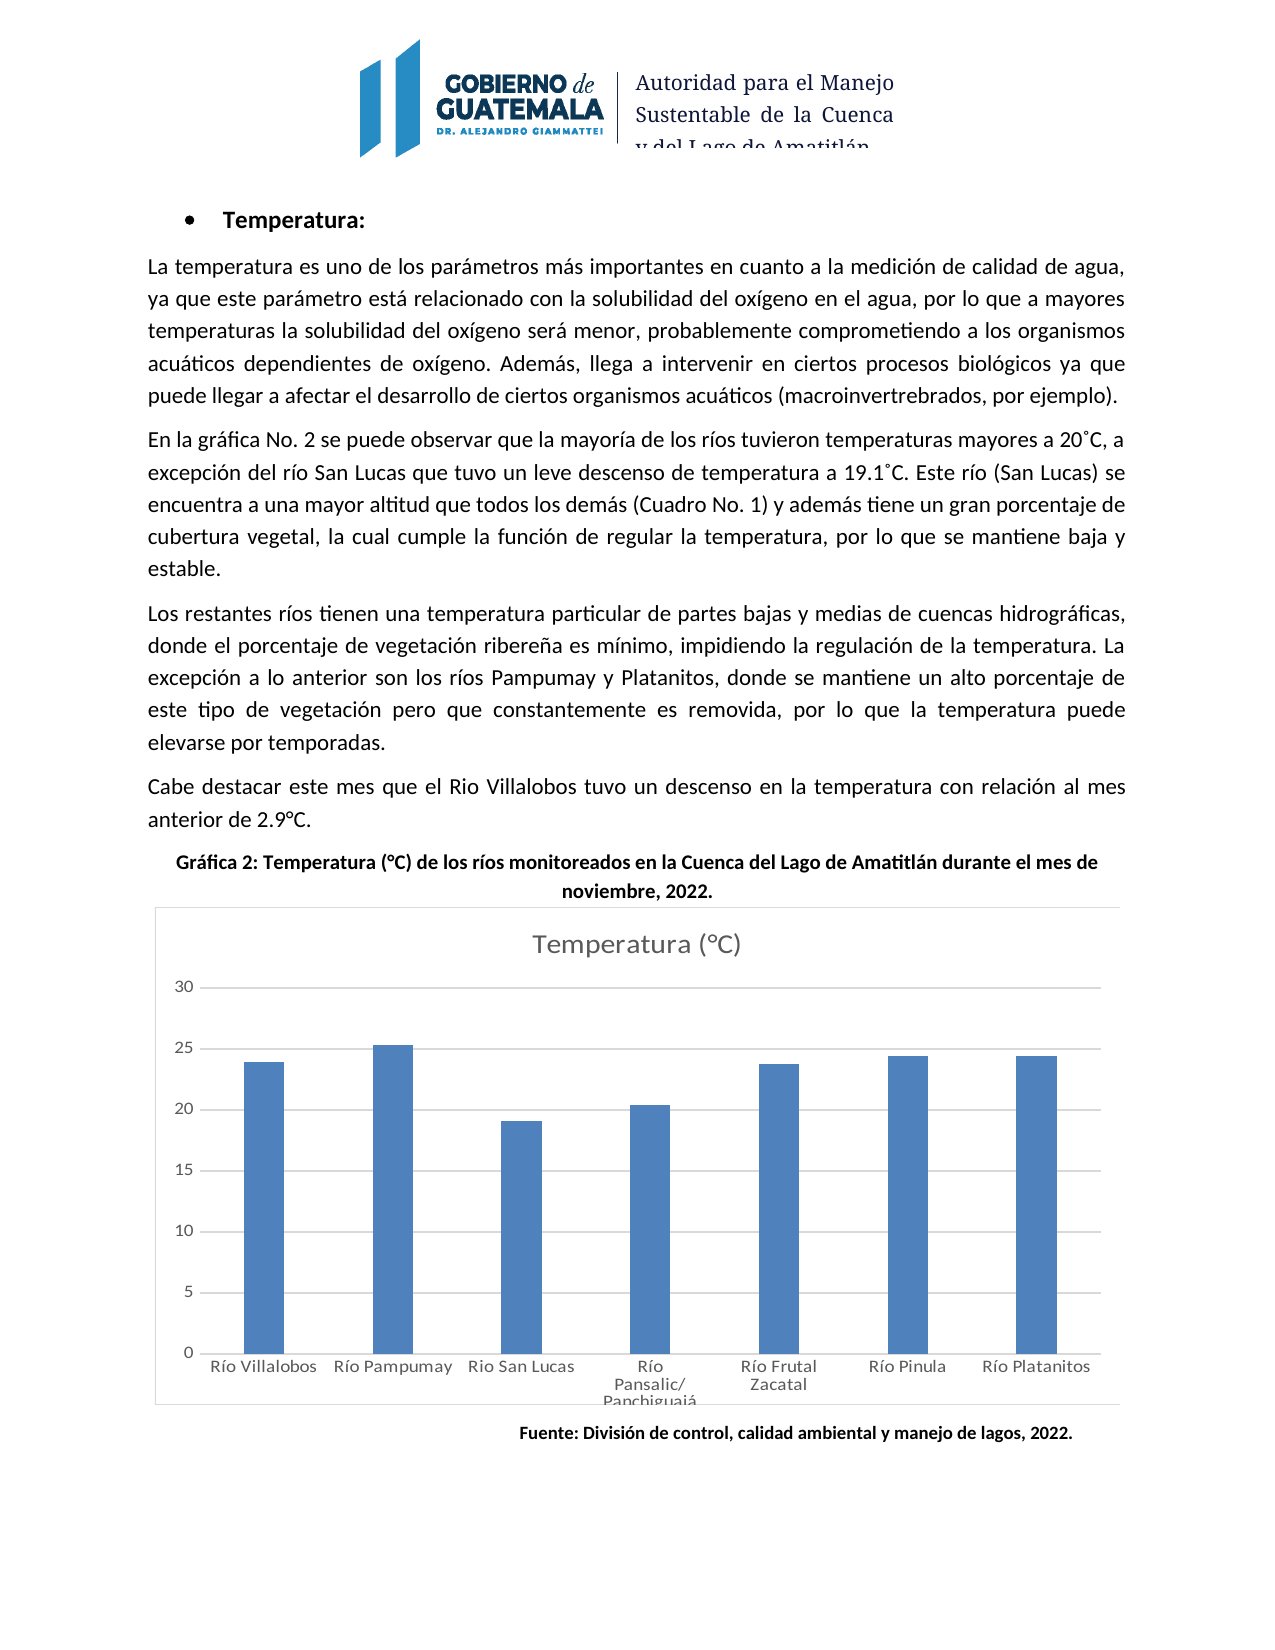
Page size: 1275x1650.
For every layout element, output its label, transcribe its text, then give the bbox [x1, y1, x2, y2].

text Los restantes ríos tienen una temperatura particular de partes bajas y medias de cuencas hidrográficas, donde el porcentaje de vegetación ribereña es mínimo, impidiendo la regulación de la temperatura. La excepción a lo anterior son los ríos Pampumay y Platanitos, donde se mantiene un alto porcentaje de este tipo de vegetación pero que constantemente es removida, por lo que la temperatura puede elevarse por temporadas. [148, 599, 1127, 756]
text Gráfica 2: Temperatura (°C) de los ríos monitoreados en la Cuenca del Lago de Amatitlán durante el mes de noviembre, 2022. [148, 849, 1127, 904]
picture [239, 27, 1033, 204]
subtitle Temperatura: [185, 205, 1127, 235]
text Fuente: División de control, calidad ambiental y manejo de lagos, 2022. [148, 1421, 1127, 1444]
text La temperatura es uno de los parámetros más importantes en cuanto a la medición de calidad de agua, ya que este parámetro está relacionado con la solubilidad del oxígeno en el agua, por lo que a mayores temperaturas la solubilidad del oxígeno será menor, probablemente comprometiendo a los organismos acuáticos dependientes de oxígeno. Además, llega a intervenir en ciertos procesos biológicos ya que puede llegar a afectar el desarrollo de ciertos organismos acuáticos (macroinvertrebrados, por ejemplo). [148, 252, 1127, 409]
text En la gráfica No. 2 se puede observar que la mayoría de los ríos tuvieron temperaturas mayores a 20˚C, a excepción del río San Lucas que tuvo un leve descenso de temperatura a 19.1˚C. Este río (San Lucas) se encuentra a una mayor altitud que todos los demás (Cuadro No. 1) y además tiene un gran porcentaje de cubertura vegetal, la cual cumple la función de regular la temperatura, por lo que se mantiene baja y estable. [148, 426, 1127, 582]
text Cabe destacar este mes que el Rio Villalobos tuvo un descenso en la temperatura con relación al mes anterior de 2.9°C. [148, 772, 1127, 833]
